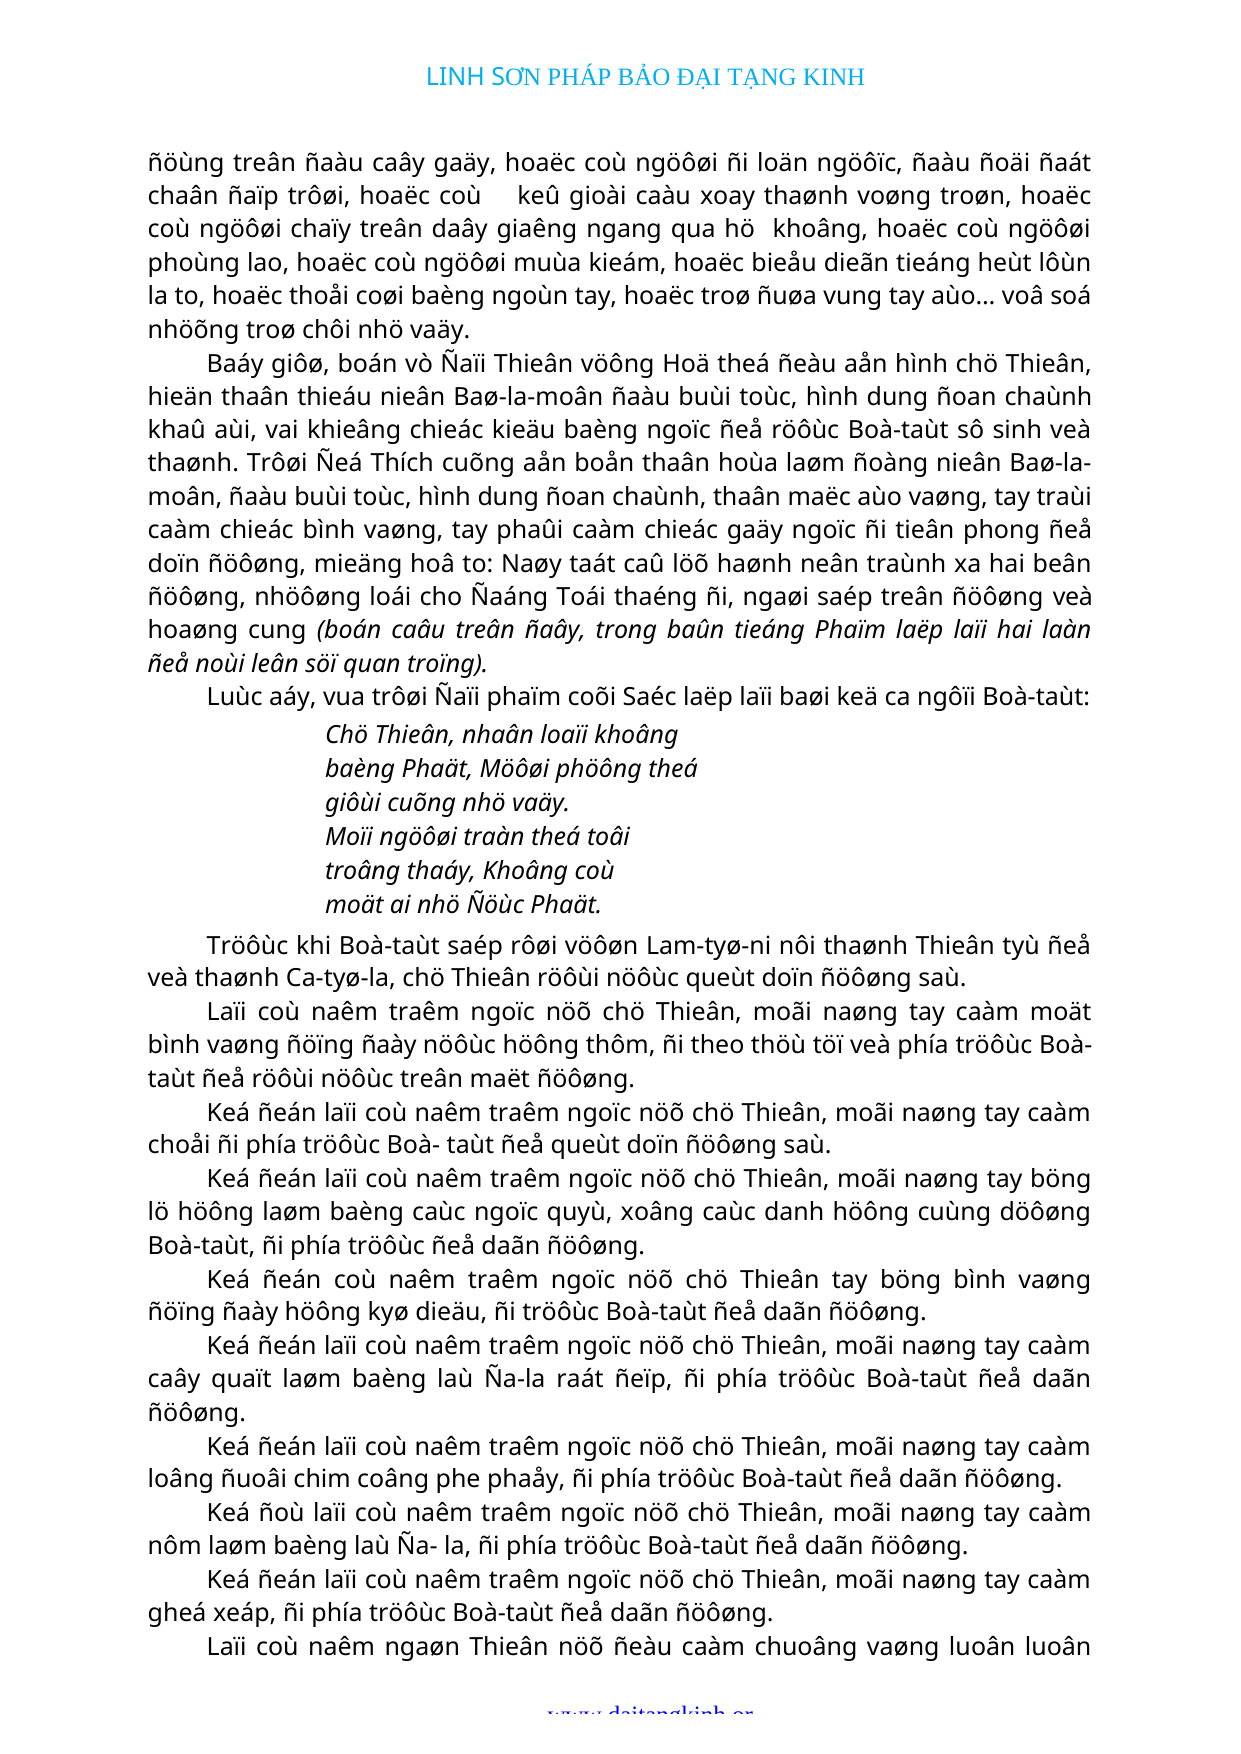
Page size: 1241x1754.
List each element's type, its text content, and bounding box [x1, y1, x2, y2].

text Tröôùc khi Boà-taùt saép rôøi vöôøn Lam-tyø-ni nôi thaønh Thieân tyù ñeå veà thaønh Ca-tyø-la, chö Thieân röôùi nöôùc queùt doïn ñöôøng saù. [147, 927, 1093, 994]
text Keá ñeán laïi coù naêm traêm ngoïc nöõ chö Thieân, moãi naøng tay caàm caây quaït laøm baèng laù Ña-la raát ñeïp, ñi phía tröôùc Boà-taùt ñeå daãn ñöôøng. [147, 1328, 1092, 1428]
text Keá ñeán coù naêm traêm ngoïc nöõ chö Thieân tay böng bình vaøng ñöïng ñaày höông kyø dieäu, ñi tröôùc Boà-taùt ñeå daãn ñöôøng. [147, 1261, 1092, 1328]
text Keá ñoù laïi coù naêm traêm ngoïc nöõ chö Thieân, moãi naøng tay caàm nôm laøm baèng laù Ña- la, ñi phía tröôùc Boà-taùt ñeå daãn ñöôøng. [147, 1495, 1093, 1562]
text Keá ñeán laïi coù naêm traêm ngoïc nöõ chö Thieân, moãi naøng tay caàm gheá xeáp, ñi phía tröôùc Boà-taùt ñeå daãn ñöôøng. [147, 1562, 1093, 1629]
text Laïi coù naêm traêm ngoïc nöõ chö Thieân, moãi naøng tay caàm moät bình vaøng ñöïng ñaày nöôùc höông thôm, ñi theo thöù töï veà phía tröôùc Boà-taùt ñeå röôùi nöôùc treân maët ñöôøng. [147, 994, 1093, 1094]
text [147, 1629, 1093, 1662]
text Chö Thieân, nhaân loaïi khoâng baèng Phaät, Möôøi phöông theá giôùi cuõng nhö vaäy. [325, 717, 731, 819]
text Keá ñeán laïi coù naêm traêm ngoïc nöõ chö Thieân, moãi naøng tay caàm choåi ñi phía tröôùc Boà- taùt ñeå queùt doïn ñöôøng saù. [147, 1094, 1092, 1161]
text Keá ñeán laïi coù naêm traêm ngoïc nöõ chö Thieân, moãi naøng tay böng lö höông laøm baèng caùc ngoïc quyù, xoâng caùc danh höông cuùng döôøng Boà-taùt, ñi phía tröôùc ñeå daãn ñöôøng. [147, 1161, 1093, 1261]
text Moïi ngöôøi traàn theá toâi troâng thaáy, Khoâng coù moät ai nhö Ñöùc Phaät. [325, 819, 674, 921]
text Keá ñeán laïi coù naêm traêm ngoïc nöõ chö Thieân, moãi naøng tay caàm loâng ñuoâi chim coâng phe phaåy, ñi phía tröôùc Boà-taùt ñeå daãn ñöôøng. [147, 1428, 1092, 1495]
text ñöùng treân ñaàu caây gaäy, hoaëc coù ngöôøi ñi loän ngöôïc, ñaàu ñoäi ñaát chaân ñaïp trôøi, hoaëc coù keû gioài caàu xoay thaønh voøng troøn, hoaëc coù ngöôøi chaïy treân daây giaêng ngang qua hö khoâng, hoaëc coù ngöôøi phoùng lao, hoaëc coù ngöôøi muùa kieám, hoaëc bieåu dieãn tieáng heùt lôùn la to, hoaëc thoåi coøi baèng ngoùn tay, hoaëc troø ñuøa vung tay aùo… voâ soá nhöõng troø chôi nhö vaäy. [147, 145, 1093, 345]
text Luùc aáy, vua trôøi Ñaïi phaïm coõi Saéc laëp laïi baøi keä ca ngôïi Boà-taùt: [206, 680, 1105, 711]
text Baáy giôø, boán vò Ñaïi Thieân vöông Hoä theá ñeàu aån hình chö Thieân, hieän thaân thieáu nieân Baø-la-moân ñaàu buùi toùc, hình dung ñoan chaùnh khaû aùi, vai khieâng chieác kieäu baèng ngoïc ñeå röôùc Boà-taùt sô sinh veà thaønh. Trôøi Ñeá Thích cuõng aån boån thaân hoùa laøm ñoàng nieân Baø-la- moân, ñaàu buùi toùc, hình dung ñoan chaùnh, thaân maëc aùo vaøng, tay traùi caàm chieác bình vaøng, tay phaûi caàm chieác gaäy ngoïc ñi tieân phong ñeå doïn ñöôøng, mieäng hoâ to: Naøy taát caû löõ haønh neân traùnh xa hai beân ñöôøng, nhöôøng loái cho Ñaáng Toái thaéng ñi, ngaøi saép treân ñöôøng veà hoaøng cung (boán caâu treân ñaây, trong baûn tieáng Phaïm laëp laïi hai laàn ñeå noùi leân söï quan troïng). [147, 345, 1093, 680]
